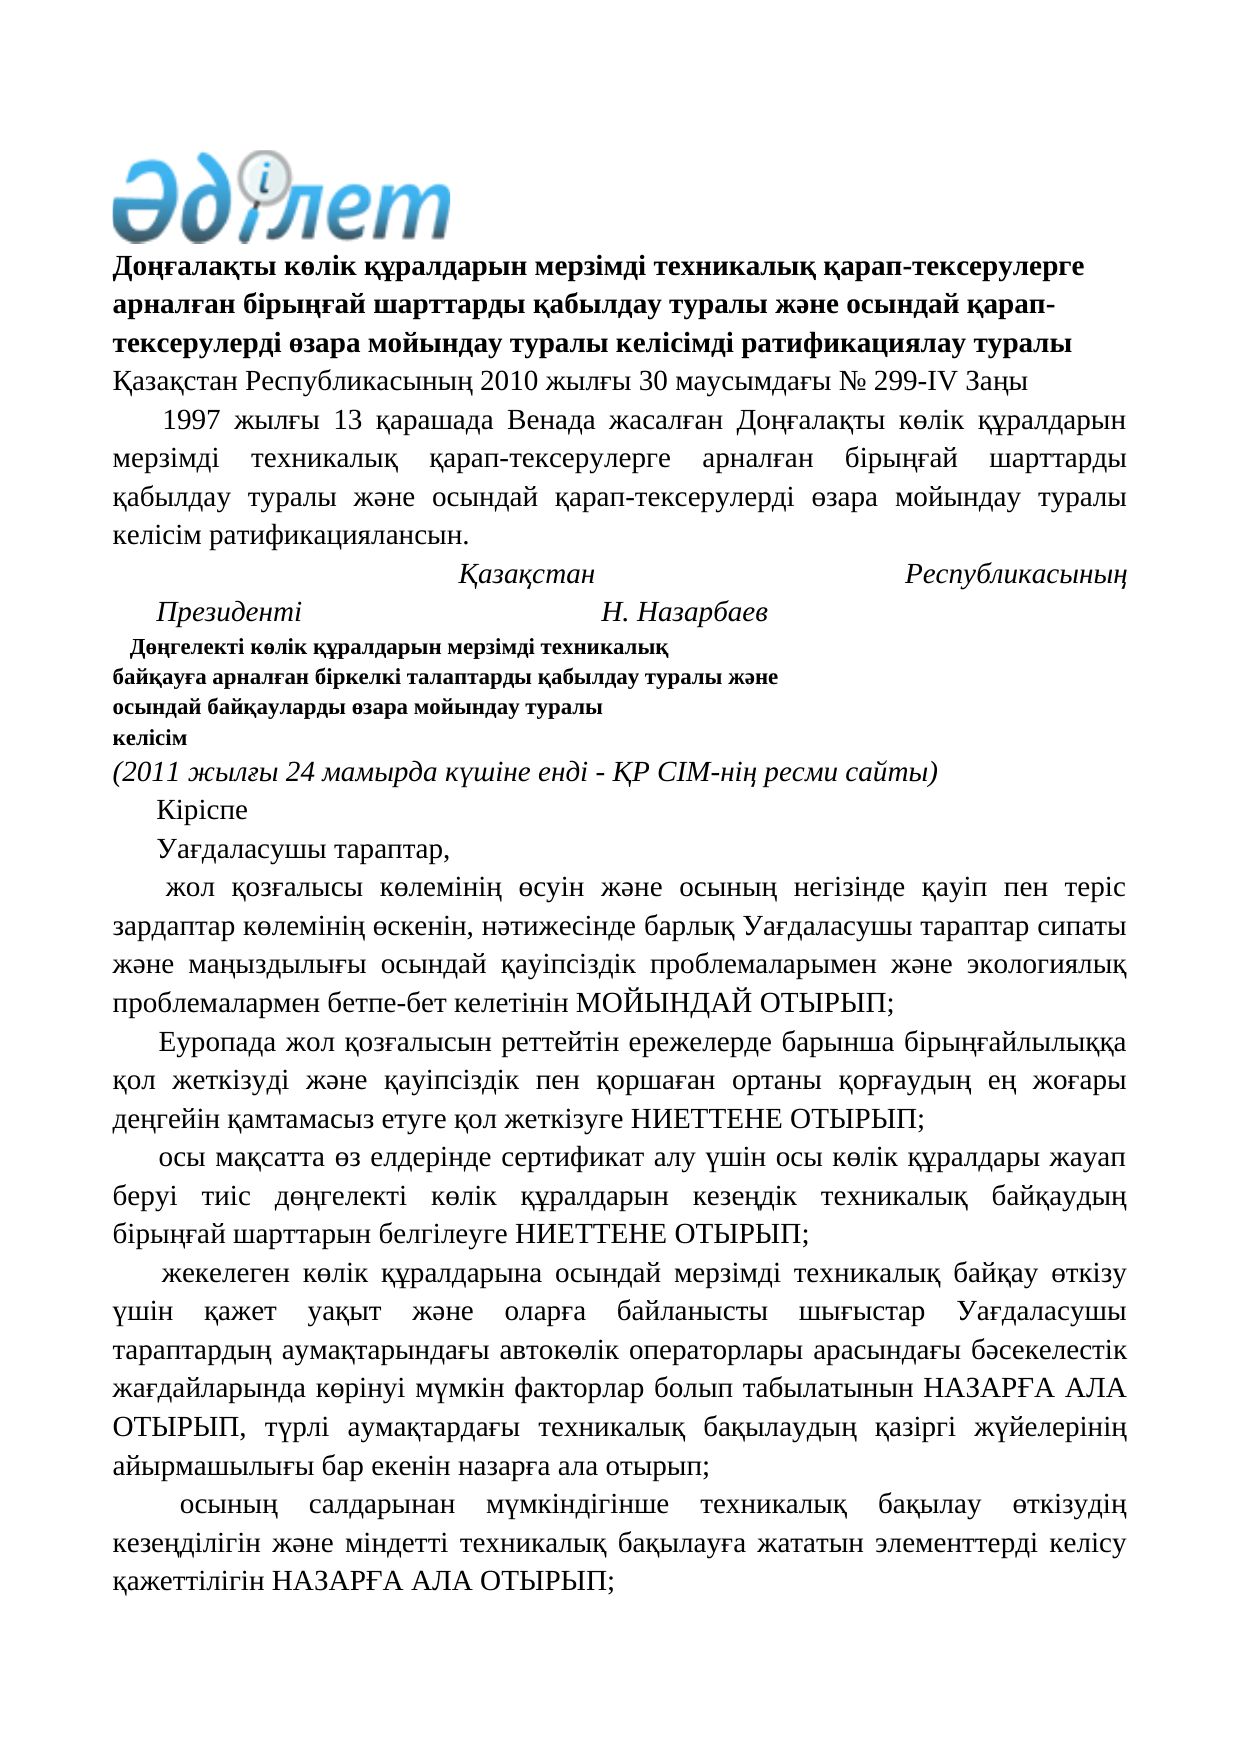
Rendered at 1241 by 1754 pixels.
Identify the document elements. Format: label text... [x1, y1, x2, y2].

text (2011 жылғы 24 мамырда күшіне енді - ҚР СІМ-нің ресми сайты) [112, 754, 1128, 787]
text Қазақстан Республикасының Президенті Н. Назарбаев [112, 556, 1128, 628]
text жекелеген көлік құралдарына осындай мерзімді техникалық байқау өткізу үшін қажет уақыт және оларға байланысты шығыстар Уағдаласушы тараптардың аумақтарындағы автокөлік операторлары арасындағы бәсекелестік жағдайларында көрінуі мүмкін факторлар болып табылатынын НАЗАРҒА АЛА ОТЫРЫП, түрлі аумақтардағы техникалық бақылаудың қазіргі жүйелерінің айырмашылығы бар екенін назарға ала отырып; [112, 1255, 1128, 1481]
text осының салдарынан мүмкіндігінше техникалық бақылау өткізудің кезеңділігін және міндетті техникалық бақылауға жататын элементтерді келісу қажеттілігін НАЗАРҒА АЛА ОТЫРЫП; [112, 1486, 1128, 1597]
text 1997 жылғы 13 қарашада Венада жасалған Доңғалақты көлік құралдарын мерзімді техникалық қарап-тексерулерге арналған бірыңғай шарттарды қабылдау туралы және осындай қарап-тексерулерді өзара мойындау туралы келісім ратификациялансын. [112, 402, 1128, 551]
text осы мақсатта өз елдерінде сертификат алу үшін осы көлік құралдары жауап беруі тиіс дөңгелекті көлік құралдарын кезеңдік техникалық байқаудың бірыңғай шарттарын белгілеуге НИЕТТЕНЕ ОТЫРЫП; [112, 1139, 1128, 1250]
text жол қозғалысы көлемінің өсуін және осының негізінде қауіп пен теріс зардаптар көлемінің өскенін, нәтижесінде барлық Уағдаласушы тараптар сипаты және маңыздылығы осындай қауіпсіздік проблемаларымен және экологиялық проблемалармен бетпе-бет келетінін МОЙЫНДАЙ ОТЫРЫП; [112, 869, 1128, 1019]
text Доңғалақты көлік құралдарын мерзімді техникалық қарап-тексерулерге арналған бірыңғай шарттарды қабылдау туралы және осындай қарап-тексерулерді өзара мойындау туралы келісімді ратификациялау туралы [112, 248, 1128, 358]
picture [112, 150, 451, 244]
text Уағдаласушы тараптар, [112, 831, 1128, 864]
text Еуропада жол қозғалысын реттейтін ережелерде барынша бірыңғайлылыққа қол жеткізуді және қауіпсіздік пен қоршаған ортаны қорғаудың ең жоғары деңгейін қамтамасыз етуге қол жеткізуге НИЕТТЕНЕ ОТЫРЫП; [112, 1024, 1128, 1134]
text Қазақстан Республикасының 2010 жылғы 30 маусымдағы № 299-IV Заңы [112, 363, 1128, 397]
text Дөңгелекті көлік құралдарын мерзімді техникалық байқауға арналған біркелкі талаптарды қабылдау туралы және осындай байқауларды өзара мойындау туралы келісім [112, 633, 1128, 750]
text Кіріспе [112, 792, 1128, 826]
